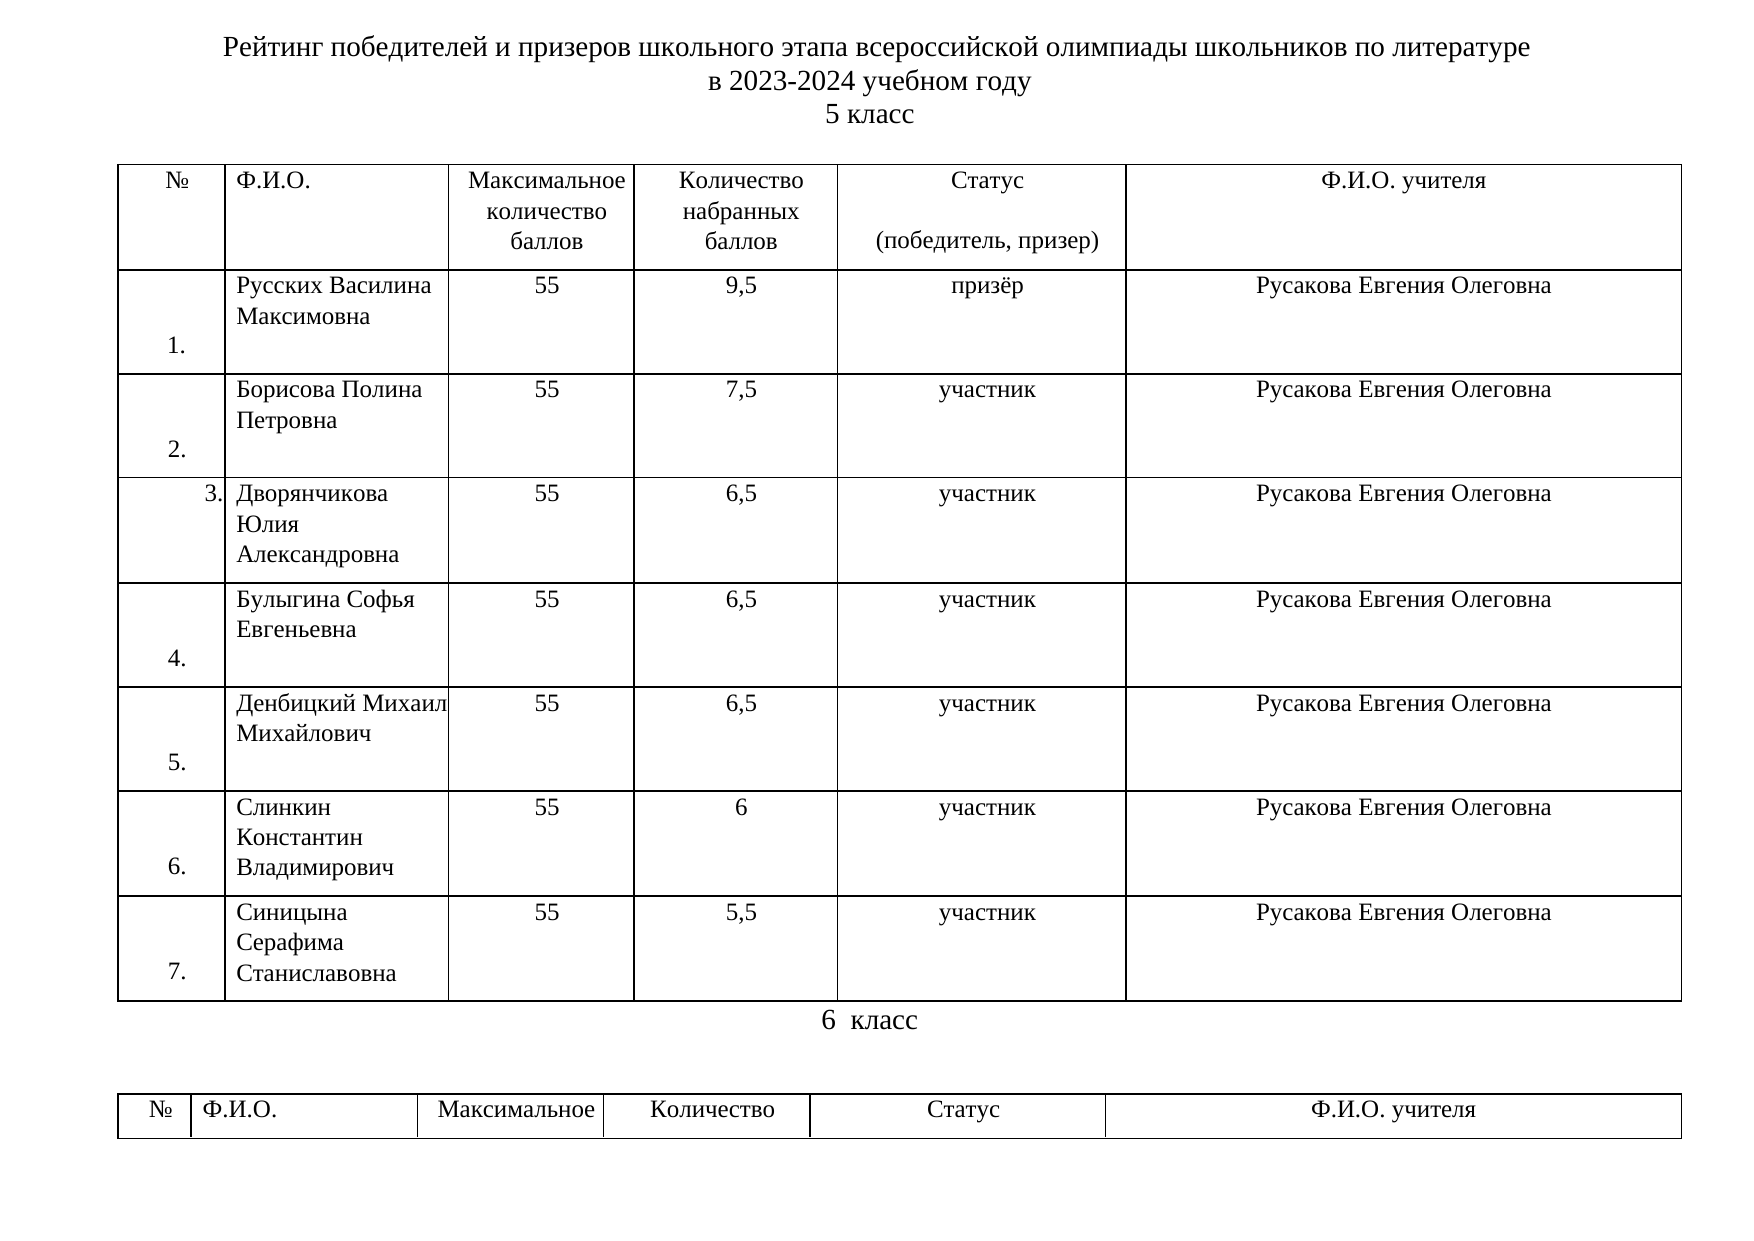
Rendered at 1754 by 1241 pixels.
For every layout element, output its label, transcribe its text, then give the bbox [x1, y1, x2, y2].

table_cell Русакова Евгения Олеговна [1127, 792, 1681, 895]
table_cell 5,5 [635, 897, 837, 1000]
table_cell 7,5 [635, 375, 837, 477]
table_header Ф.И.О. учителя [1106, 1095, 1681, 1137]
table_cell Слинкин Константин Владимирович [226, 792, 448, 895]
text 6 класс [103, 1002, 1636, 1064]
table_cell Булыгина Софья Евгеньевна [226, 584, 448, 686]
table_cell Русакова Евгения Олеговна [1127, 375, 1681, 477]
table_cell Дворянчикова Юлия Александровна [226, 478, 448, 582]
table_cell 6. [119, 792, 224, 895]
table_cell Русакова Евгения Олеговна [1127, 271, 1681, 373]
table_cell участник [838, 478, 1125, 582]
table_cell Денбицкий Михаил Михайлович [226, 688, 448, 790]
table_header № [119, 165, 224, 269]
table_cell Русакова Евгения Олеговна [1127, 688, 1681, 790]
table_cell 6,5 [635, 478, 837, 582]
table_cell 55 [449, 688, 633, 790]
table_cell 6,5 [635, 688, 837, 790]
table_cell участник [838, 375, 1125, 477]
table_cell 3. [119, 478, 224, 582]
table_cell 5. [119, 688, 224, 790]
table_header Ф.И.О. [226, 165, 448, 269]
table_header Количество набранных баллов [635, 165, 837, 269]
table_header Ф.И.О. учителя [1127, 165, 1681, 269]
table_cell 55 [449, 897, 633, 1000]
text в 2023-2024 учебном году 5 класс [103, 63, 1636, 130]
table_header Максимальное количество баллов [449, 165, 633, 269]
table_cell участник [838, 584, 1125, 686]
table_cell 55 [449, 271, 633, 373]
table_cell участник [838, 897, 1125, 1000]
table_cell [119, 271, 224, 373]
table_cell 55 [449, 478, 633, 582]
table_cell 55 [449, 584, 633, 686]
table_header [811, 1095, 1105, 1137]
table_cell 6 [635, 792, 837, 895]
table_header Ф.И.О. [192, 1095, 417, 1137]
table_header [604, 1095, 809, 1137]
table_cell Борисова Полина Петровна [226, 375, 448, 477]
table_cell Русакова Евгения Олеговна [1127, 478, 1681, 582]
table_cell Русакова Евгения Олеговна [1127, 584, 1681, 686]
table_cell участник [838, 792, 1125, 895]
table_cell участник [838, 688, 1125, 790]
table_header Статус (победитель, призер) [838, 165, 1125, 269]
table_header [418, 1095, 603, 1137]
table_header № [119, 1095, 190, 1137]
table_cell 7. [119, 897, 224, 1000]
table_cell 55 [449, 375, 633, 477]
table_cell 9,5 [635, 271, 837, 373]
table_cell призёр [838, 271, 1125, 373]
text Рейтинг победителей и призеров школьного этапа всероссийской олимпиады школьников по литературе [118, 29, 1636, 63]
table_cell Синицына Серафима Станиславовна [226, 897, 448, 1000]
table_cell 4. [119, 584, 224, 686]
table_cell 55 [449, 792, 633, 895]
table_cell Русских Василина Максимовна [226, 271, 448, 373]
table_cell 2. [119, 375, 224, 477]
table_cell Русакова Евгения Олеговна [1127, 897, 1681, 1000]
table_cell 6,5 [635, 584, 837, 686]
